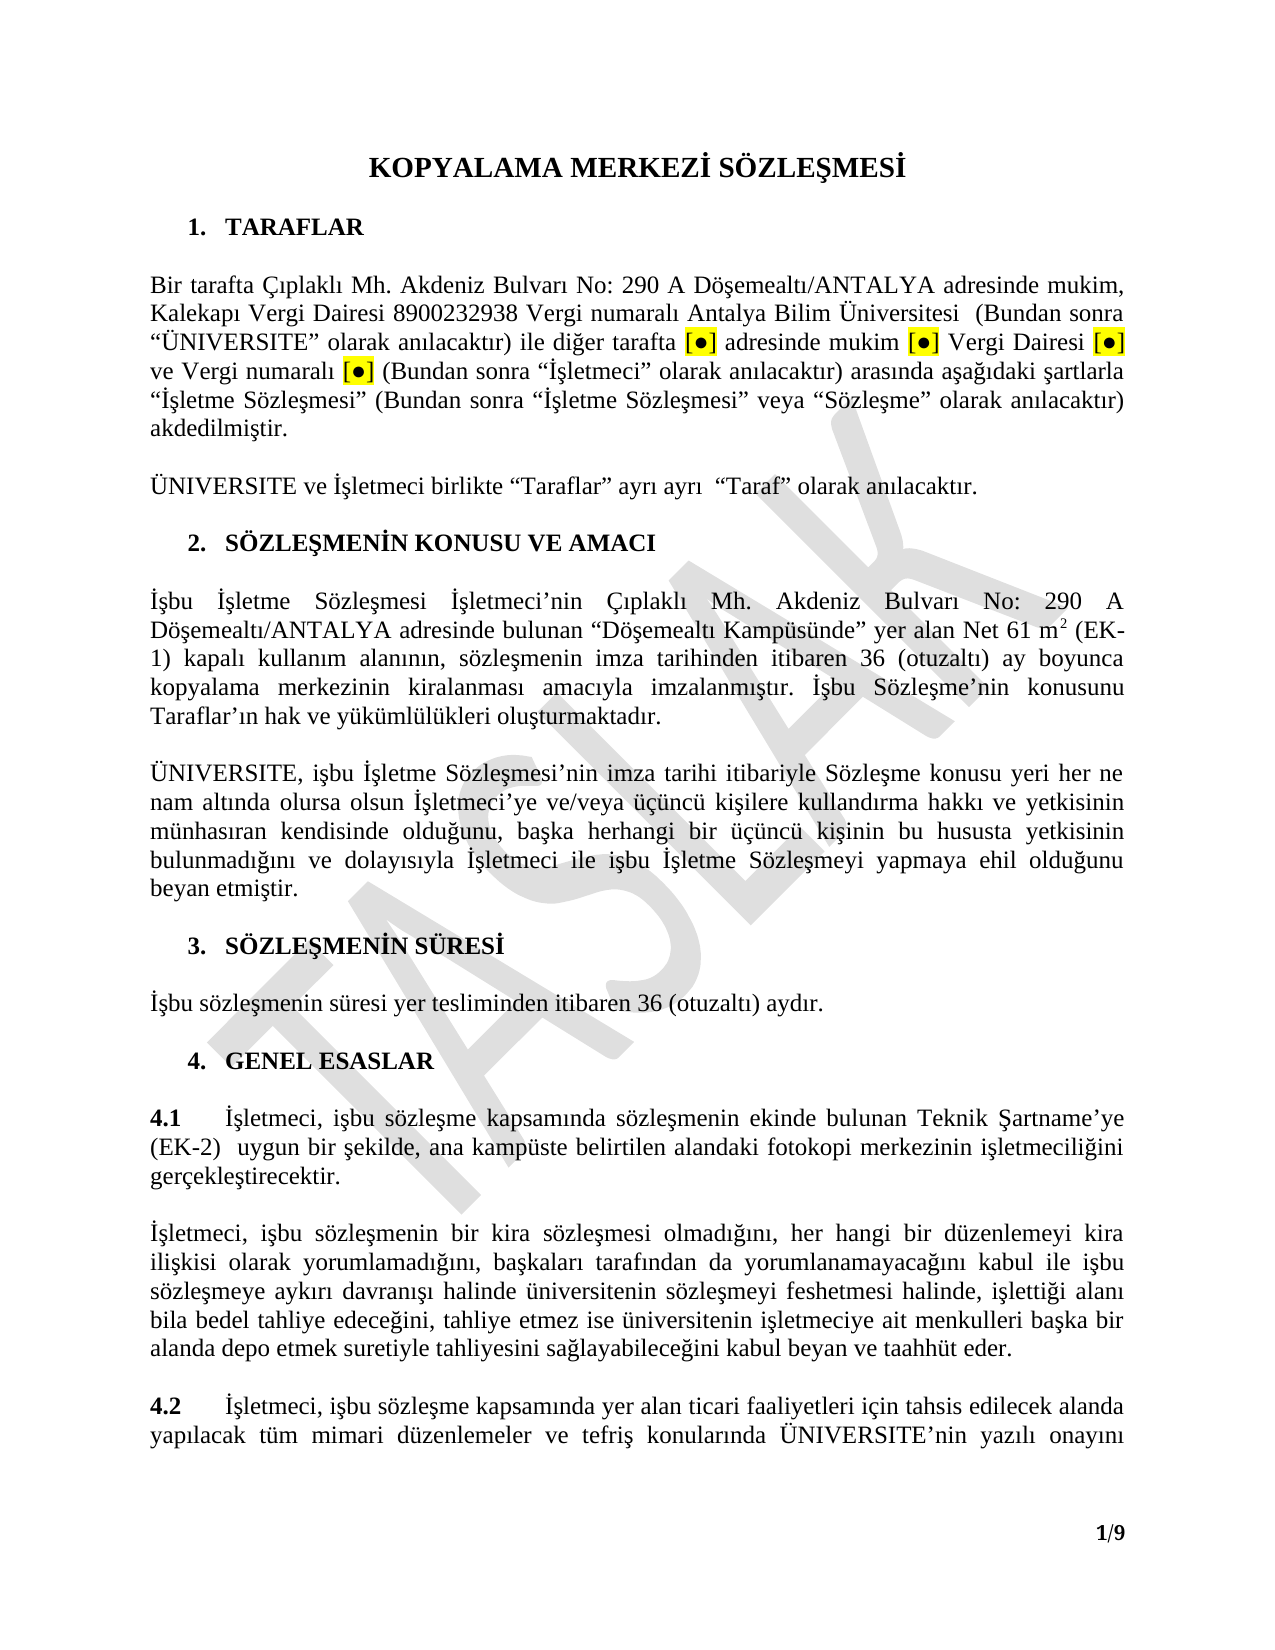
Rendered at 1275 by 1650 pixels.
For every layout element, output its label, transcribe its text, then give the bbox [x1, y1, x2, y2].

text İşbu İşletme Sözleşmesi İşletmeci’nin Çıplaklı Mh. Akdeniz Bulvarı No: 290 A Döşemealtı/ANTALYA adresinde bulunan “Döşemealtı Kampüsünde” yer alan Net 61 m2 (EK-1) kapalı kullanım alanının, sözleşmenin imza tarihinden itibaren 36 (otuzaltı) ay boyunca kopyalama merkezinin kiralanması amacıyla imzalanmıştır. İşbu Sözleşme’nin konusunu Taraflar’ın hak ve yükümlülükleri oluşturmaktadır. [150, 586, 1125, 730]
text İşletmeci, işbu sözleşmenin bir kira sözleşmesi olmadığını, her hangi bir düzenlemeyi kira ilişkisi olarak yorumlamadığını, başkaları tarafından da yorumlanamayacağını kabul ile işbu sözleşmeye aykırı davranışı halinde üniversitenin sözleşmeyi feshetmesi halinde, işlettiği alanı bila bedel tahliye edeceğini, tahliye etmez ise üniversitenin işletmeciye ait menkulleri başka bir alanda depo etmek suretiyle tahliyesini sağlayabileceğini kabul beyan ve taahhüt eder. [150, 1218, 1125, 1362]
text 4.1 İşletmeci, işbu sözleşme kapsamında sözleşmenin ekinde bulunan Teknik Şartname’ye (EK-2) uygun bir şekilde, ana kampüste belirtilen alandaki fotokopi merkezinin işletmeciliğini gerçekleştirecektir. [150, 1103, 1125, 1190]
text KOPYALAMA MERKEZİ SÖZLEŞMESİ [150, 150, 1125, 183]
text ÜNIVERSITE, işbu İşletme Sözleşmesi’nin imza tarihi itibariyle Sözleşme konusu yeri her ne nam altında olursa olsun İşletmeci’ye ve/veya üçüncü kişilere kullandırma hakkı ve yetkisinin münhasıran kendisinde olduğunu, başka herhangi bir üçüncü kişinin bu hususta yetkisinin bulunmadığını ve dolayısıyla İşletmeci ile işbu İşletme Sözleşmeyi yapmaya ehil olduğunu beyan etmiştir. [150, 758, 1125, 902]
text İşbu sözleşmenin süresi yer tesliminden itibaren 36 (otuzaltı) aydır. [150, 988, 1125, 1017]
list SÖZLEŞMENİN KONUSU VE AMACI [187, 528, 1125, 557]
list GENEL ESASLAR [187, 1046, 1125, 1075]
text ÜNIVERSITE ve İşletmeci birlikte “Taraflar” ayrı ayrı “Taraf” olarak anılacaktır. [150, 471, 1125, 500]
list TARAFLAR [187, 212, 1125, 241]
list SÖZLEŞMENİN SÜRESİ [187, 931, 1125, 960]
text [150, 1391, 1125, 1448]
text Bir tarafta Çıplaklı Mh. Akdeniz Bulvarı No: 290 A Döşemealtı/ANTALYA adresinde mukim, Kalekapı Vergi Dairesi 8900232938 Vergi numaralı Antalya Bilim Üniversitesi (Bundan sonra “ÜNIVERSITE” olarak anılacaktır) ile diğer tarafta [●] adresinde mukim [●] Vergi Dairesi [●] ve Vergi numaralı [●] (Bundan sonra “İşletmeci” olarak anılacaktır) arasında aşağıdaki şartlarla “İşletme Sözleşmesi” (Bundan sonra “İşletme Sözleşmesi” veya “Sözleşme” olarak anılacaktır) akdedilmiştir. [150, 270, 1125, 442]
